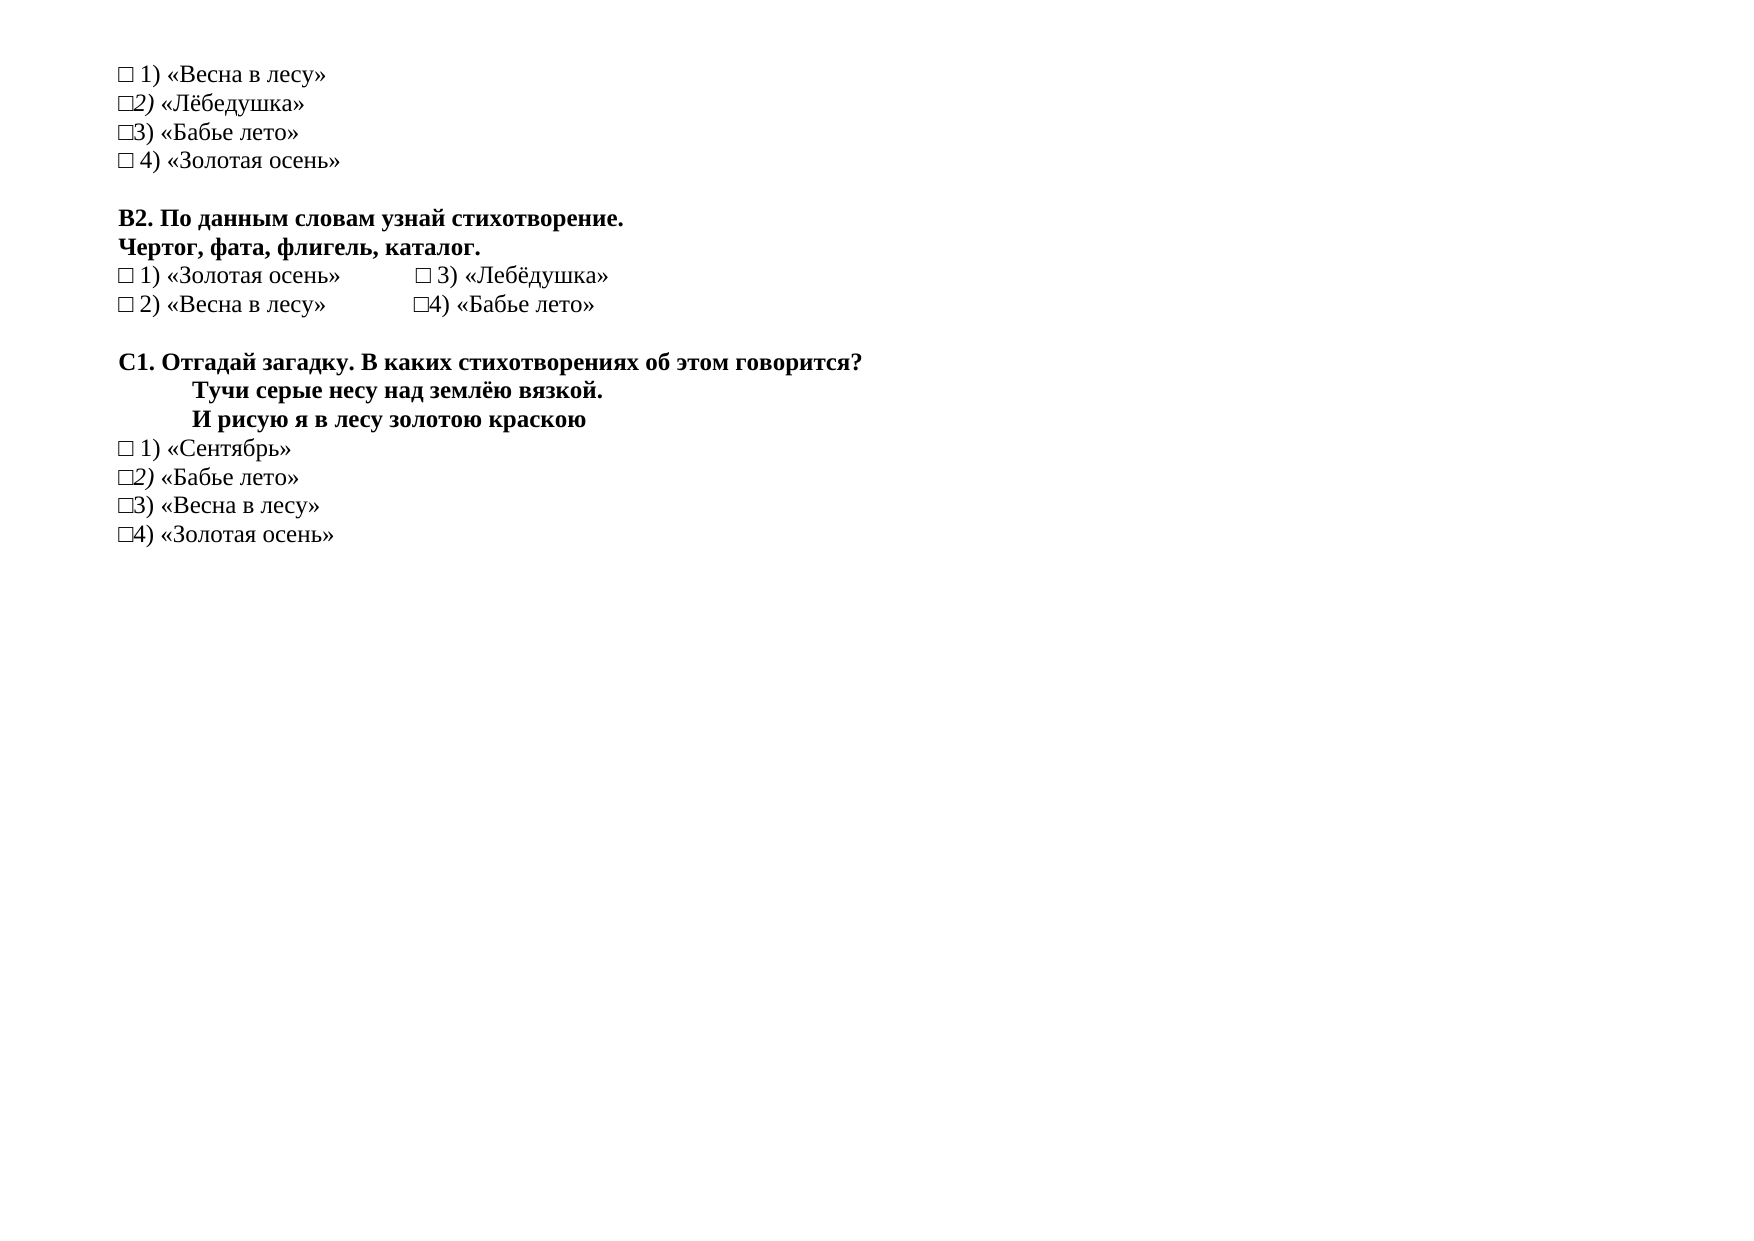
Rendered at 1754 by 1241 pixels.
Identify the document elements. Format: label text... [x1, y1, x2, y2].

text □ 2) «Весна в лесу» □4) «Бабье лето» [118, 289, 1636, 318]
text В2. По данным словам узнай стихотворение. [118, 203, 1636, 232]
text □3) «Бабье лето» [118, 117, 1636, 145]
text Тучи серые несу над землёю вязкой. [118, 375, 1636, 404]
text □ 1) «Золотая осень» □ 3) «Лебёдушка» [118, 260, 1636, 289]
text И рисую я в лесу золотою краскою [118, 404, 1636, 433]
text □ 4) «Золотая осень» [118, 145, 1636, 174]
text □4) «Золотая осень» [118, 519, 1636, 548]
text Чертог, фата, флигель, каталог. [118, 232, 1636, 260]
text С1. Отгадай загадку. В каких стихотворениях об этом говорится? [118, 347, 1636, 375]
text □2) «Лёбедушка» [118, 88, 1636, 117]
text □ 1) «Весна в лесу» [118, 59, 1636, 88]
text □3) «Весна в лесу» [118, 490, 1636, 519]
text □ 1) «Сентябрь» [118, 433, 1636, 462]
text □2) «Бабье лето» [118, 462, 1636, 490]
